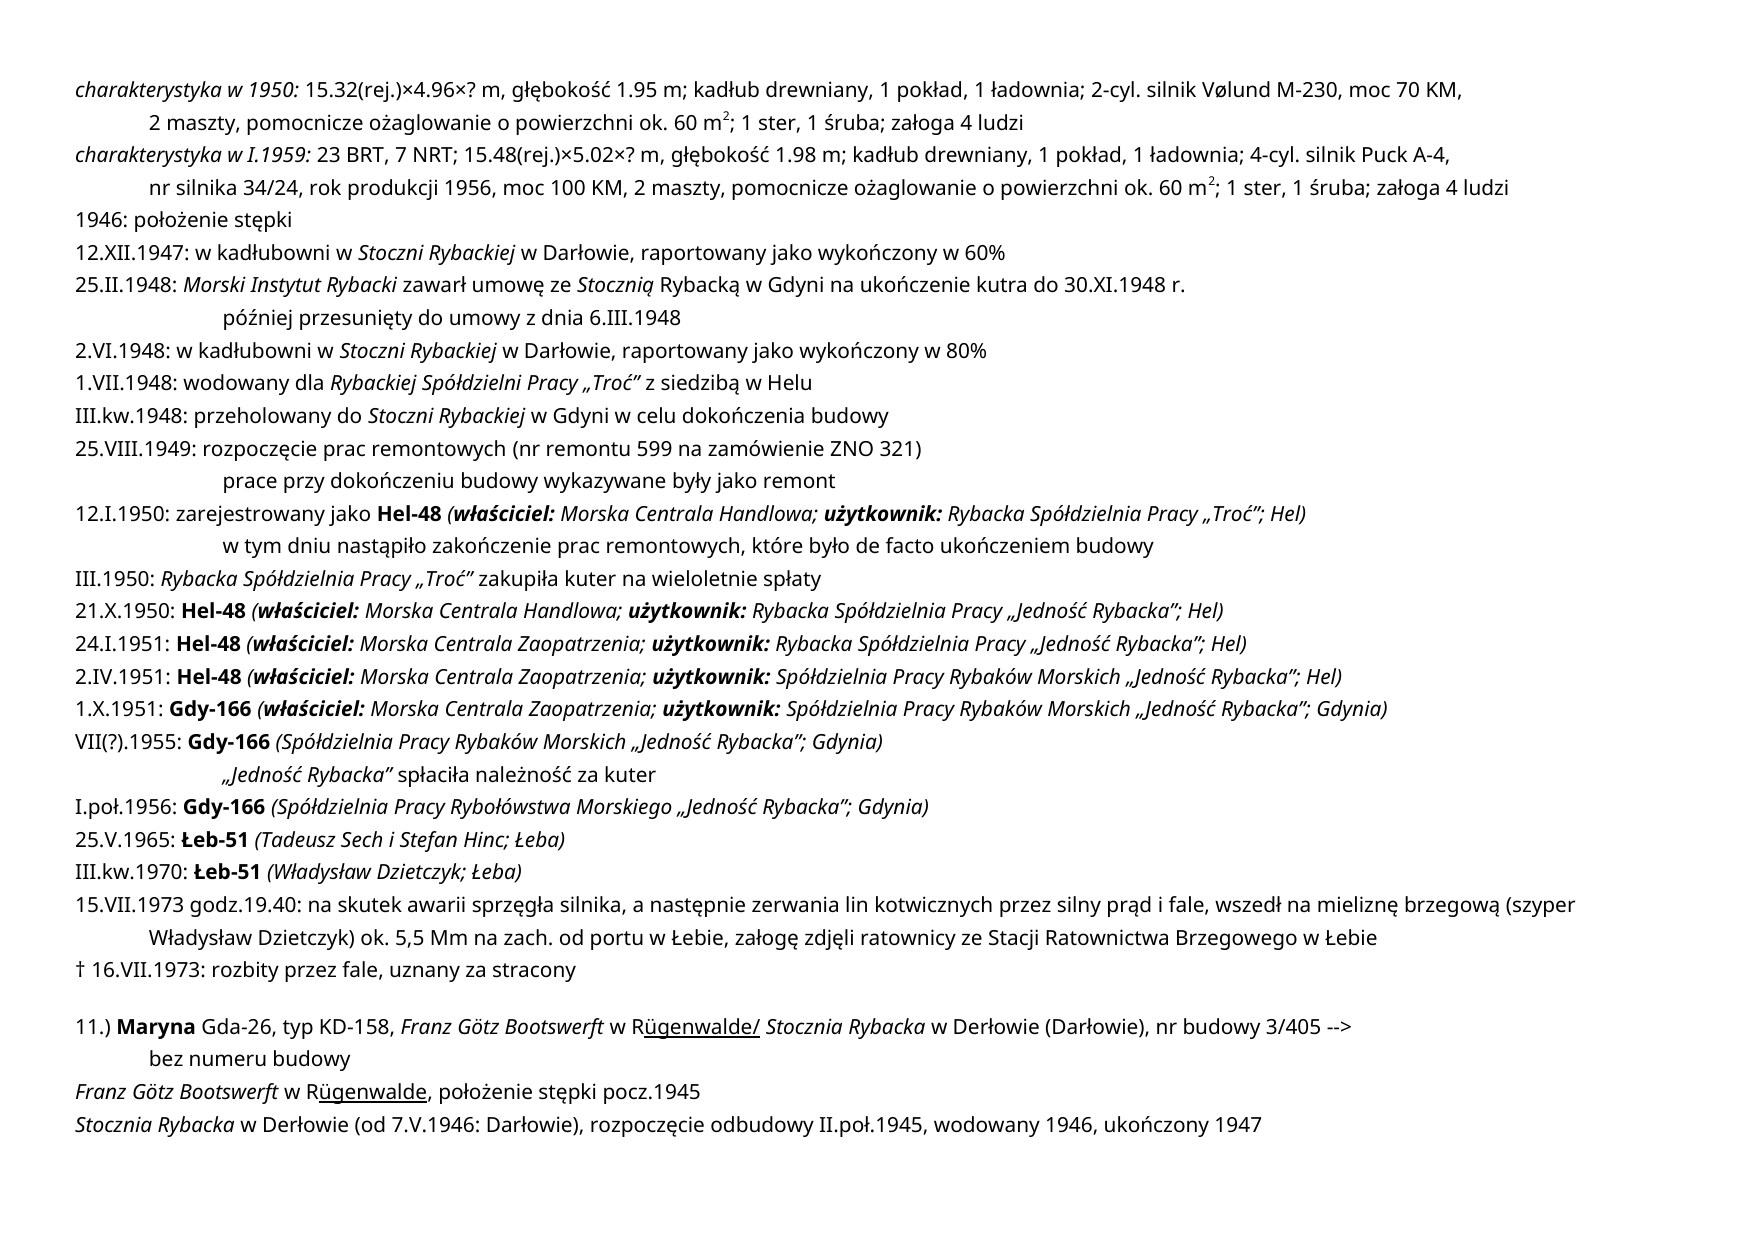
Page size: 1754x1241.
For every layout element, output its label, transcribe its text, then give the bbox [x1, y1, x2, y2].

text „Jedność Rybacka” spłaciła należność za kuter [75, 760, 1679, 788]
text prace przy dokończeniu budowy wykazywane były jako remont [75, 466, 1679, 495]
text Władysław Dzietczyk) ok. 5,5 Mm na zach. od portu w Łebie, załogę zdjęli ratownicy ze Stacji Ratownictwa Brzegowego w Łebie [75, 923, 1679, 951]
text III.kw.1970: Łeb-51 (Władysław Dzietczyk; Łeba) [75, 857, 1679, 886]
text nr silnika 34/24, rok produkcji 1956, moc 100 KM, 2 maszty, pomocnicze ożaglowanie o powierzchni ok. 60 m2; 1 ster, 1 śruba; załoga 4 ludzi [75, 173, 1679, 201]
text bez numeru budowy [75, 1044, 1679, 1073]
text 2.VI.1948: w kadłubowni w Stoczni Rybackiej w Darłowie, raportowany jako wykończony w 80% [75, 336, 1679, 364]
text 12.XII.1947: w kadłubowni w Stoczni Rybackiej w Darłowie, raportowany jako wykończony w 60% [75, 238, 1679, 266]
text później przesunięty do umowy z dnia 6.III.1948 [75, 303, 1679, 332]
text 2 maszty, pomocnicze ożaglowanie o powierzchni ok. 60 m2; 1 ster, 1 śruba; załoga 4 ludzi [75, 108, 1679, 136]
text charakterystyka w 1950: 15.32(rej.)×4.96×? m, głębokość 1.95 m; kadłub drewniany, 1 pokład, 1 ładownia; 2-cyl. silnik Vølund M-230, moc 70 KM, [75, 75, 1679, 103]
text III.1950: Rybacka Spółdzielnia Pracy „Troć” zakupiła kuter na wieloletnie spłaty [75, 564, 1679, 592]
text charakterystyka w I.1959: 23 BRT, 7 NRT; 15.48(rej.)×5.02×? m, głębokość 1.98 m; kadłub drewniany, 1 pokład, 1 ładownia; 4-cyl. silnik Puck A-4, [75, 140, 1679, 169]
text 1.X.1951: Gdy-166 (właściciel: Morska Centrala Zaopatrzenia; użytkownik: Spółdzielnia Pracy Rybaków Morskich „Jedność Rybacka”; Gdynia) [75, 694, 1679, 723]
text 2.IV.1951: Hel-48 (właściciel: Morska Centrala Zaopatrzenia; użytkownik: Spółdzielnia Pracy Rybaków Morskich „Jedność Rybacka”; Hel) [75, 662, 1679, 690]
text 25.VIII.1949: rozpoczęcie prac remontowych (nr remontu 599 na zamówienie ZNO 321) [75, 434, 1679, 462]
text 12.I.1950: zarejestrowany jako Hel-48 (właściciel: Morska Centrala Handlowa; użytkownik: Rybacka Spółdzielnia Pracy „Troć”; Hel) [75, 499, 1679, 527]
text 1.VII.1948: wodowany dla Rybackiej Spółdzielni Pracy „Troć” z siedzibą w Helu [75, 368, 1679, 397]
text III.kw.1948: przeholowany do Stoczni Rybackiej w Gdyni w celu dokończenia budowy [75, 401, 1679, 429]
text Stocznia Rybacka w Derłowie (od 7.V.1946: Darłowie), rozpoczęcie odbudowy II.poł.1945, wodowany 1946, ukończony 1947 [75, 1110, 1679, 1138]
text 1946: położenie stępki [75, 205, 1679, 234]
text † 16.VII.1973: rozbity przez fale, uznany za stracony [75, 955, 1679, 984]
text 25.II.1948: Morski Instytut Rybacki zawarł umowę ze Stocznią Rybacką w Gdyni na ukończenie kutra do 30.XI.1948 r. [75, 271, 1679, 299]
text w tym dniu nastąpiło zakończenie prac remontowych, które było de facto ukończeniem budowy [149, 531, 1679, 560]
text 24.I.1951: Hel-48 (właściciel: Morska Centrala Zaopatrzenia; użytkownik: Rybacka Spółdzielnia Pracy „Jedność Rybacka”; Hel) [75, 629, 1679, 658]
text 25.V.1965: Łeb-51 (Tadeusz Sech i Stefan Hinc; Łeba) [75, 825, 1679, 853]
text Franz Götz Bootswerft w Rügenwalde, położenie stępki pocz.1945 [75, 1077, 1679, 1106]
text 11.) Maryna Gda-26, typ KD-158, Franz Götz Bootswerft w Rügenwalde/ Stocznia Rybacka w Derłowie (Darłowie), nr budowy 3/405 --> [75, 1012, 1679, 1040]
text I.poł.1956: Gdy-166 (Spółdzielnia Pracy Rybołówstwa Morskiego „Jedność Rybacka”; Gdynia) [75, 792, 1679, 821]
text 15.VII.1973 godz.19.40: na skutek awarii sprzęgła silnika, a następnie zerwania lin kotwicznych przez silny prąd i fale, wszedł na mieliznę brzegową (szyper [75, 890, 1679, 918]
text VII(?).1955: Gdy-166 (Spółdzielnia Pracy Rybaków Morskich „Jedność Rybacka”; Gdynia) [75, 727, 1679, 756]
text 21.X.1950: Hel-48 (właściciel: Morska Centrala Handlowa; użytkownik: Rybacka Spółdzielnia Pracy „Jedność Rybacka”; Hel) [75, 597, 1679, 625]
